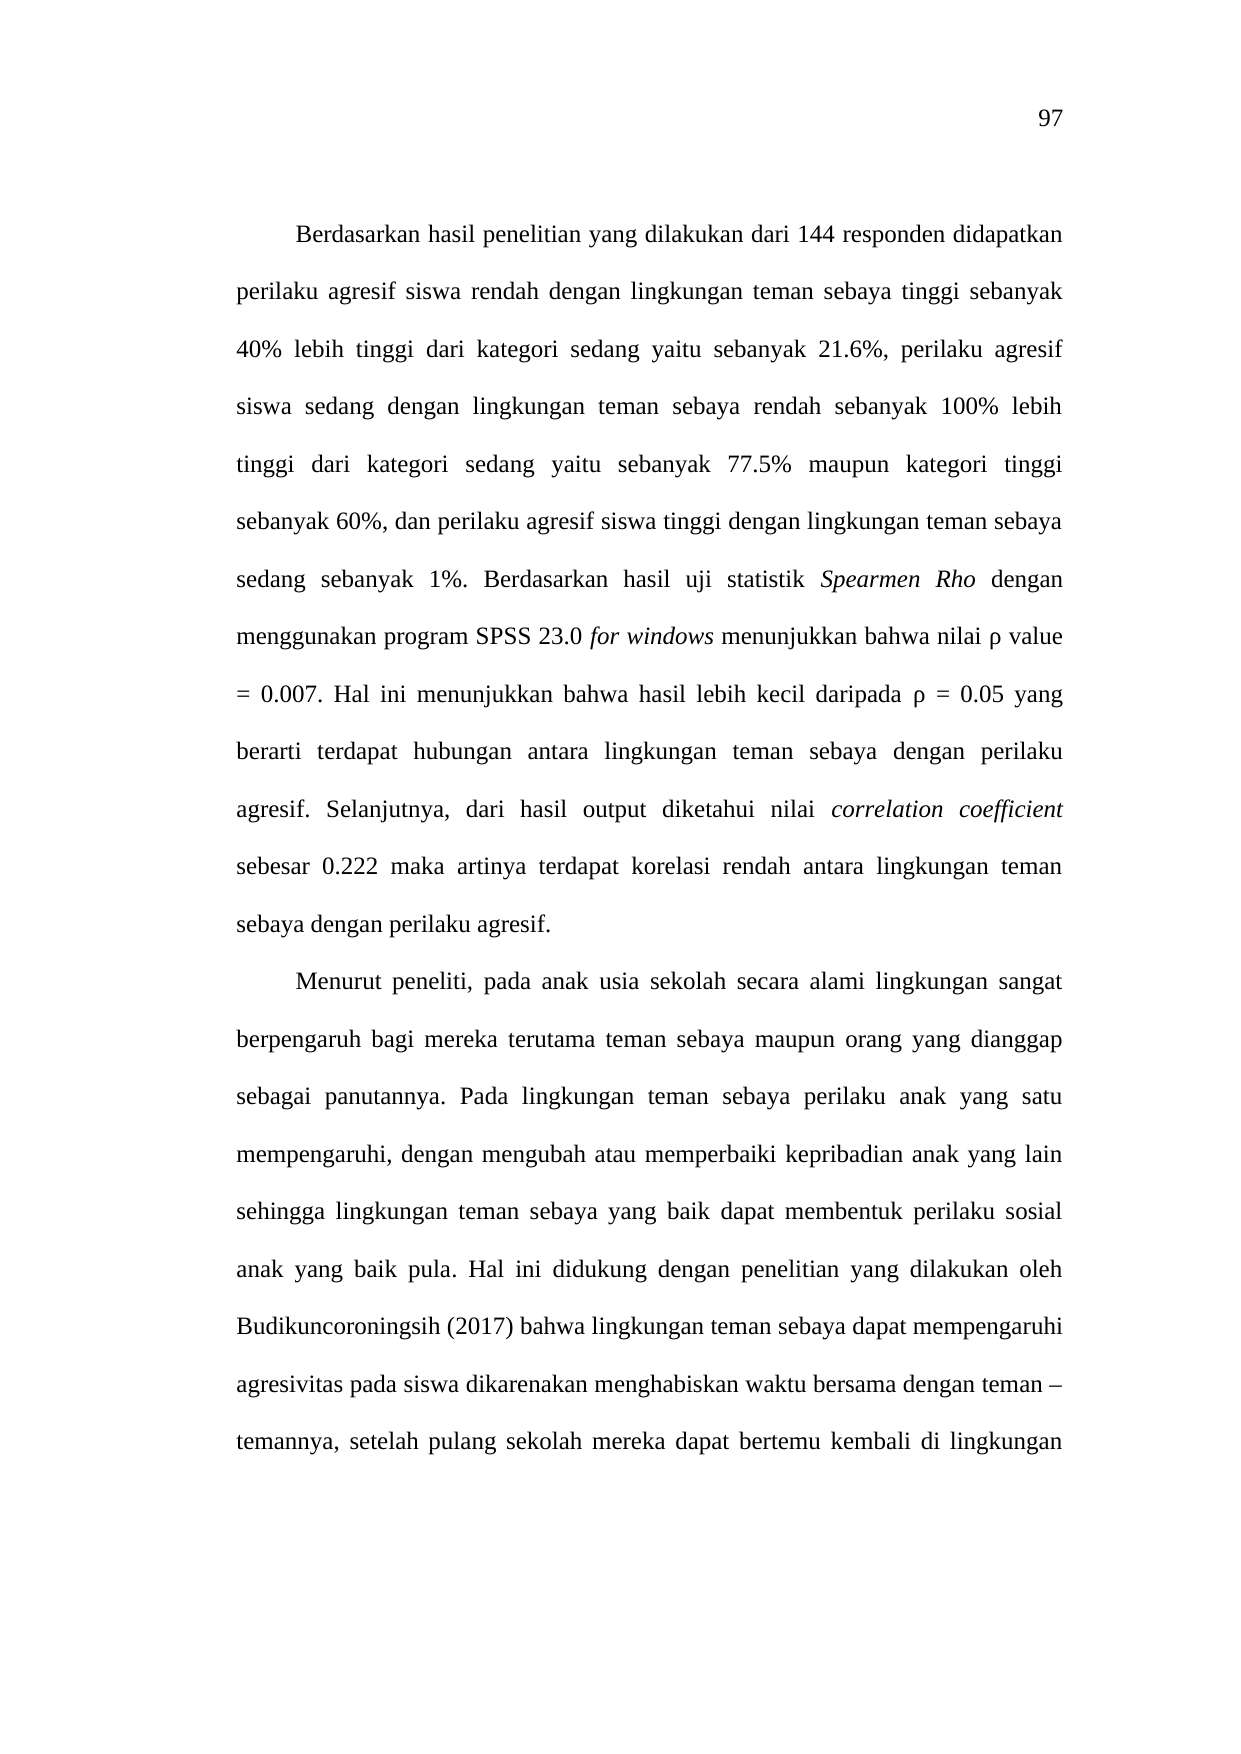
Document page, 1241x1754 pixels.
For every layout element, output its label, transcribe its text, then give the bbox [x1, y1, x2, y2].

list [236, 966, 1063, 1455]
list Berdasarkan hasil penelitian yang dilakukan dari 144 responden didapatkan perilaku agresif siswa rendah dengan lingkungan teman sebaya tinggi sebanyak 40% lebih tinggi dari kategori sedang yaitu sebanyak 21.6%, perilaku agresif siswa sedang dengan lingkungan teman sebaya rendah sebanyak 100% lebih tinggi dari kategori sedang yaitu sebanyak 77.5% maupun kategori tinggi sebanyak 60%, dan perilaku agresif siswa tinggi dengan lingkungan teman sebaya sedang sebanyak 1%. Berdasarkan hasil uji statistik Spearmen Rho dengan menggunakan program SPSS 23.0 for windows menunjukkan bahwa nilai ρ value = 0.007. Hal ini menunjukkan bahwa hasil lebih kecil daripada ρ = 0.05 yang berarti terdapat hubungan antara lingkungan teman sebaya dengan perilaku agresif. Selanjutnya, dari hasil output diketahui nilai correlation coefficient sebesar 0.222 maka artinya terdapat korelasi rendah antara lingkungan teman sebaya dengan perilaku agresif. [236, 219, 1063, 938]
